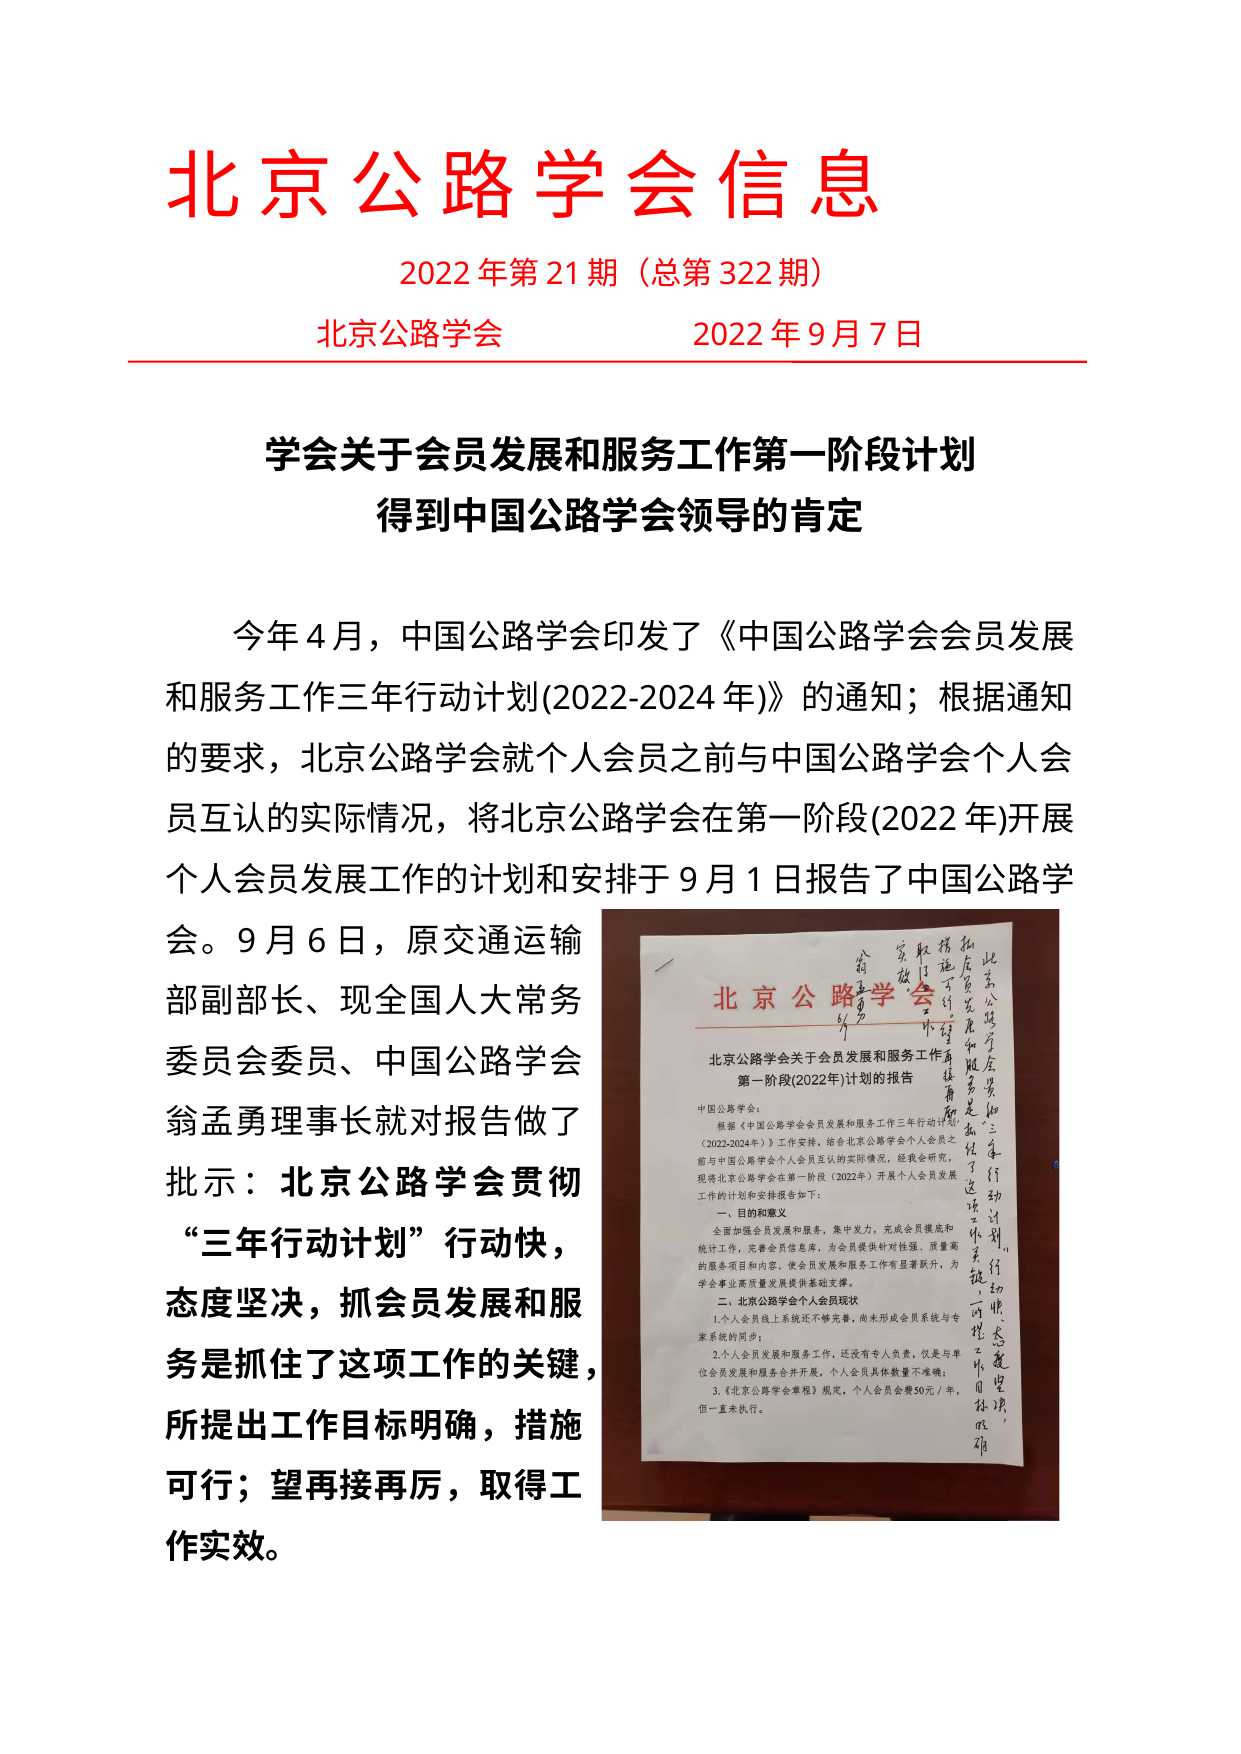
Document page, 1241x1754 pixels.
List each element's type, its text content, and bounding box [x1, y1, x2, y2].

picture [601, 909, 1060, 1521]
text 北京公路学会 2022年9月7日 [165, 301, 1075, 360]
text 得到中国公路学会领导的肯定 [165, 483, 1075, 543]
text 北 京 公 路 学 会 信 息 [165, 119, 1075, 240]
text 2022年第21期（总第322期） [165, 240, 1075, 301]
text 学会关于会员发展和服务工作第一阶段计划 [165, 422, 1075, 483]
